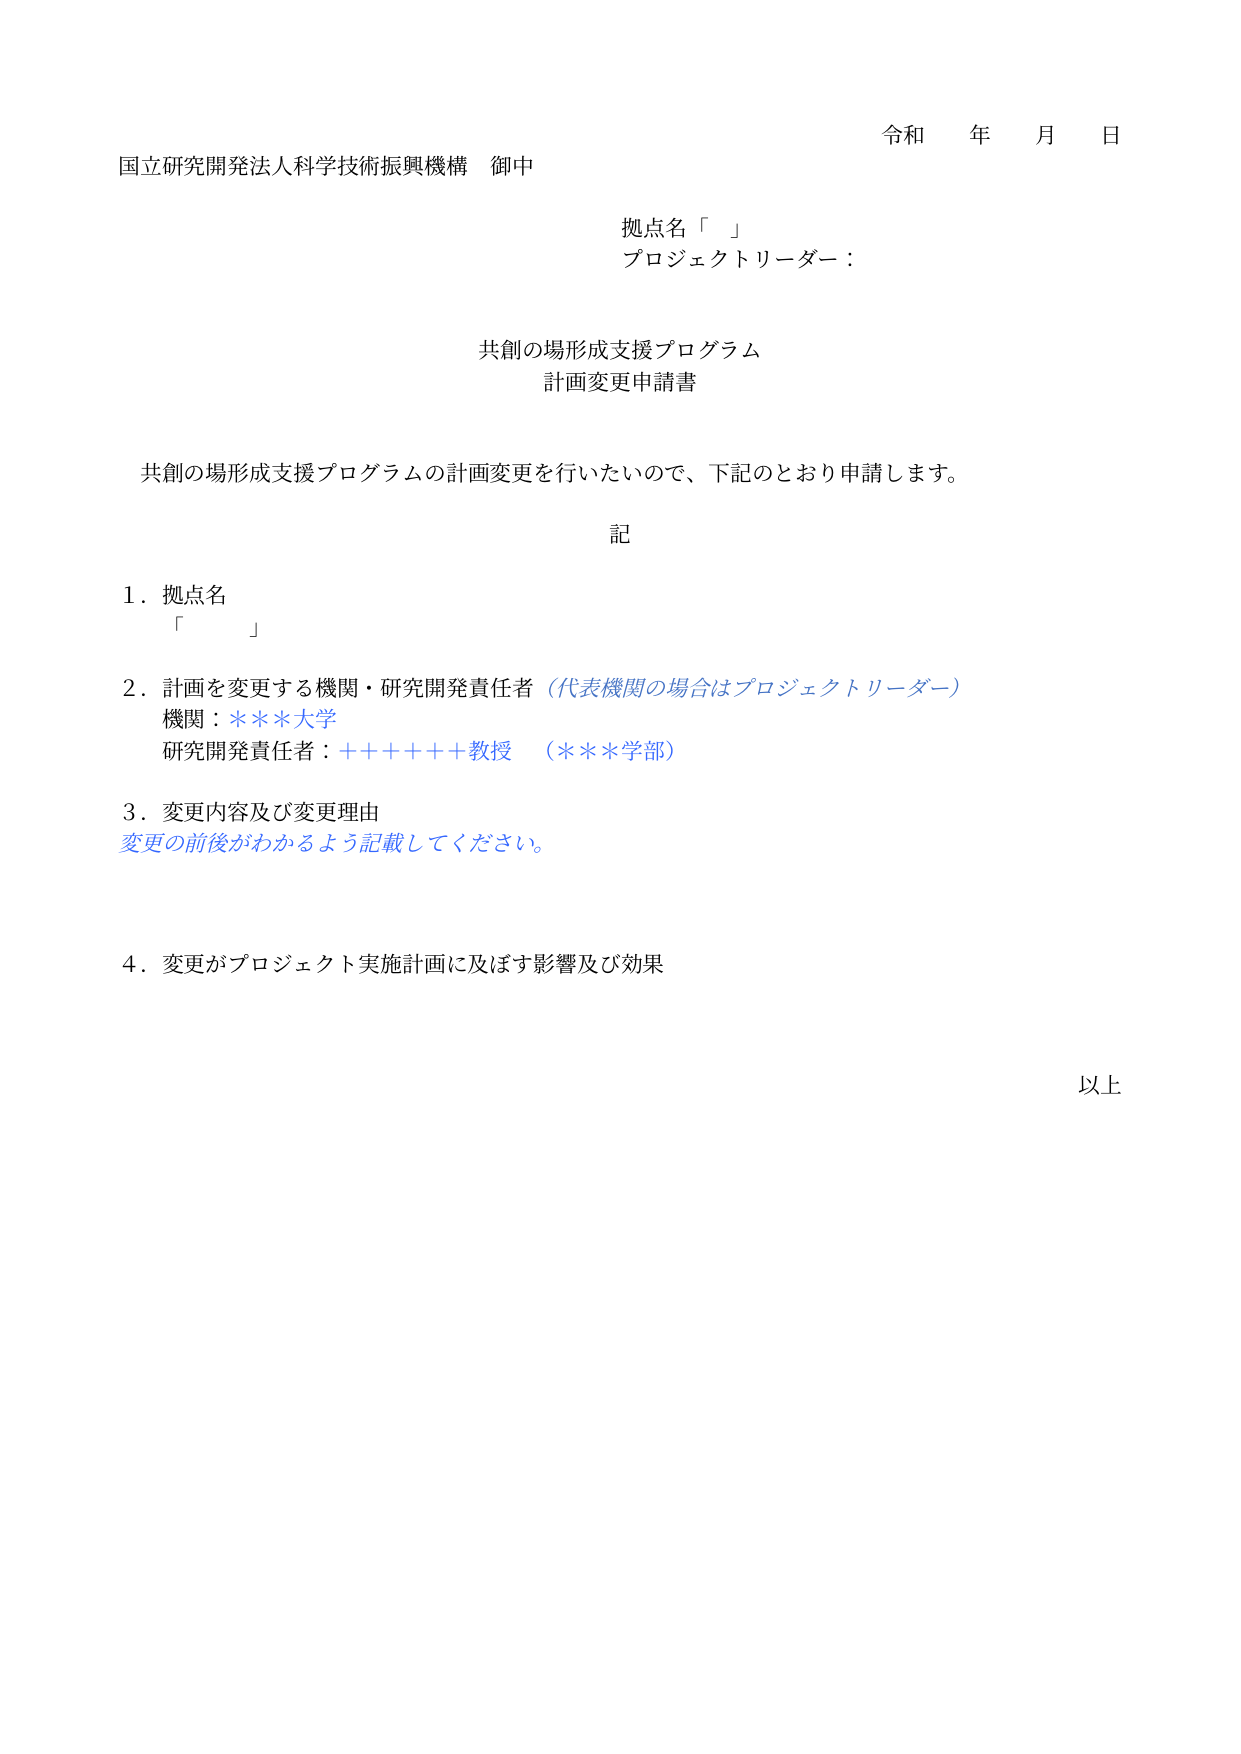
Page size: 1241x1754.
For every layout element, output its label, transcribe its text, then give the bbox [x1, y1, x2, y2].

text ２．計画を変更する機関・研究開発責任者（代表機関の場合はプロジェクトリーダー） [118, 671, 1122, 702]
text 記 [118, 517, 1122, 548]
text ４．変更がプロジェクト実施計画に及ぼす影響及び効果 [118, 947, 1122, 979]
text 共創の場形成支援プログラムの計画変更を行いたいので、下記のとおり申請します。 [118, 456, 1122, 487]
text 計画変更申請書 [118, 365, 1122, 396]
text １．拠点名 [118, 578, 1122, 610]
text 拠点名「 」 [118, 211, 1122, 242]
text 機関：＊＊＊大学 [118, 702, 1122, 734]
text 国立研究開発法人科学技術振興機構 御中 [118, 149, 1122, 181]
text 「 」 [118, 610, 1122, 641]
text 令和 年 月 日 [118, 118, 1122, 149]
text 変更の前後がわかるよう記載してください。 [118, 827, 1122, 858]
text 以上 [118, 1068, 1122, 1100]
text ３．変更内容及び変更理由 [118, 795, 1122, 827]
text 共創の場形成支援プログラム [118, 333, 1122, 365]
text プロジェクトリーダー： [118, 242, 1122, 274]
text 研究開発責任者：＋＋＋＋＋＋教授 （＊＊＊学部） [118, 734, 1122, 765]
